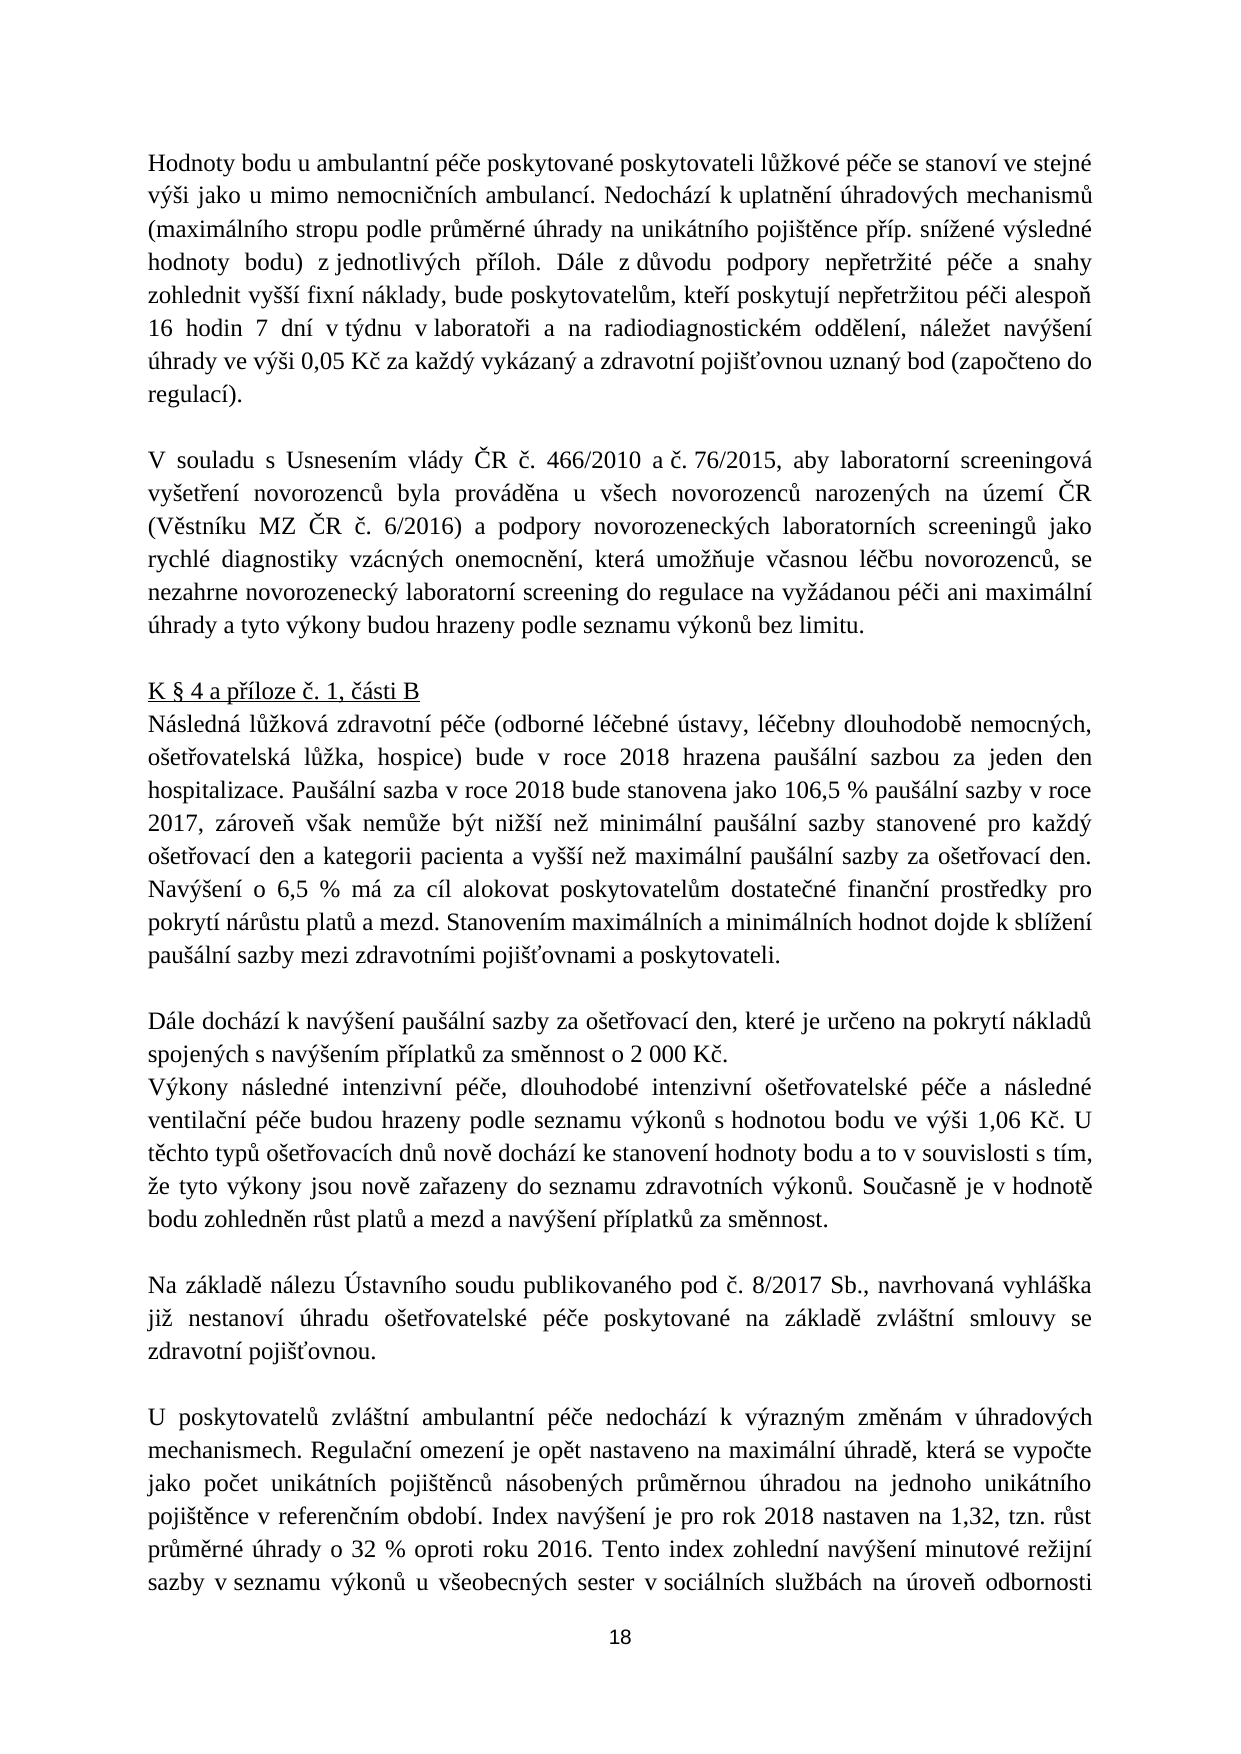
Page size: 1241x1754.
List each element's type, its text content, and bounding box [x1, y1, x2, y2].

text Dále dochází k navýšení paušální sazby za ošetřovací den, které je určeno na pokrytí nákladů spojených s navýšením příplatků za směnnost o 2 000 Kč. [148, 1006, 1093, 1068]
text Na základě nálezu Ústavního soudu publikovaného pod č. 8/2017 Sb., navrhovaná vyhláška již nestanoví úhradu ošetřovatelské péče poskytované na základě zvláštní smlouvy se zdravotní pojišťovnou. [148, 1270, 1093, 1365]
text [148, 1402, 1093, 1596]
text V souladu s Usnesením vlády ČR č. 466/2010 a č. 76/2015, aby laboratorní screeningová vyšetření novorozenců byla prováděna u všech novorozenců narozených na území ČR (Věstníku MZ ČR č. 6/2016) a podpory novorozeneckých laboratorních screeningů jako rychlé diagnostiky vzácných onemocnění, která umožňuje včasnou léčbu novorozenců, se nezahrne novorozenecký laboratorní screening do regulace na vyžádanou péči ani maximální úhrady a tyto výkony budou hrazeny podle seznamu výkonů bez limitu. [148, 445, 1093, 639]
text K § 4 a příloze č. 1, části B [148, 676, 1093, 705]
text Hodnoty bodu u ambulantní péče poskytované poskytovateli lůžkové péče se stanoví ve stejné výši jako u mimo nemocničních ambulancí. Nedochází k uplatnění úhradových mechanismů (maximálního stropu podle průměrné úhrady na unikátního pojištěnce příp. snížené výsledné hodnoty bodu) z jednotlivých příloh. Dále z důvodu podpory nepřetržité péče a snahy zohlednit vyšší fixní náklady, bude poskytovatelům, kteří poskytují nepřetržitou péči alespoň 16 hodin 7 dní v týdnu v laboratoři a na radiodiagnostickém oddělení, náležet navýšení úhrady ve výši 0,05 Kč za každý vykázaný a zdravotní pojišťovnou uznaný bod (započteno do regulací). [148, 148, 1093, 407]
text Následná lůžková zdravotní péče (odborné léčebné ústavy, léčebny dlouhodobě nemocných, ošetřovatelská lůžka, hospice) bude v roce 2018 hrazena paušální sazbou za jeden den hospitalizace. Paušální sazba v roce 2018 bude stanovena jako 106,5 % paušální sazby v roce 2017, zároveň však nemůže být nižší než minimální paušální sazby stanovené pro každý ošetřovací den a kategorii pacienta a vyšší než maximální paušální sazby za ošetřovací den. Navýšení o 6,5 % má za cíl alokovat poskytovatelům dostatečné finanční prostředky pro pokrytí nárůstu platů a mezd. Stanovením maximálních a minimálních hodnot dojde k sblížení paušální sazby mezi zdravotními pojišťovnami a poskytovateli. [148, 709, 1093, 969]
text Výkony následné intenzivní péče, dlouhodobé intenzivní ošetřovatelské péče a následné ventilační péče budou hrazeny podle seznamu výkonů s hodnotou bodu ve výši 1,06 Kč. U těchto typů ošetřovacích dnů nově dochází ke stanovení hodnoty bodu a to v souvislosti s tím, že tyto výkony jsou nově zařazeny do seznamu zdravotních výkonů. Současně je v hodnotě bodu zohledněn růst platů a mezd a navýšení příplatků za směnnost. [148, 1072, 1093, 1233]
